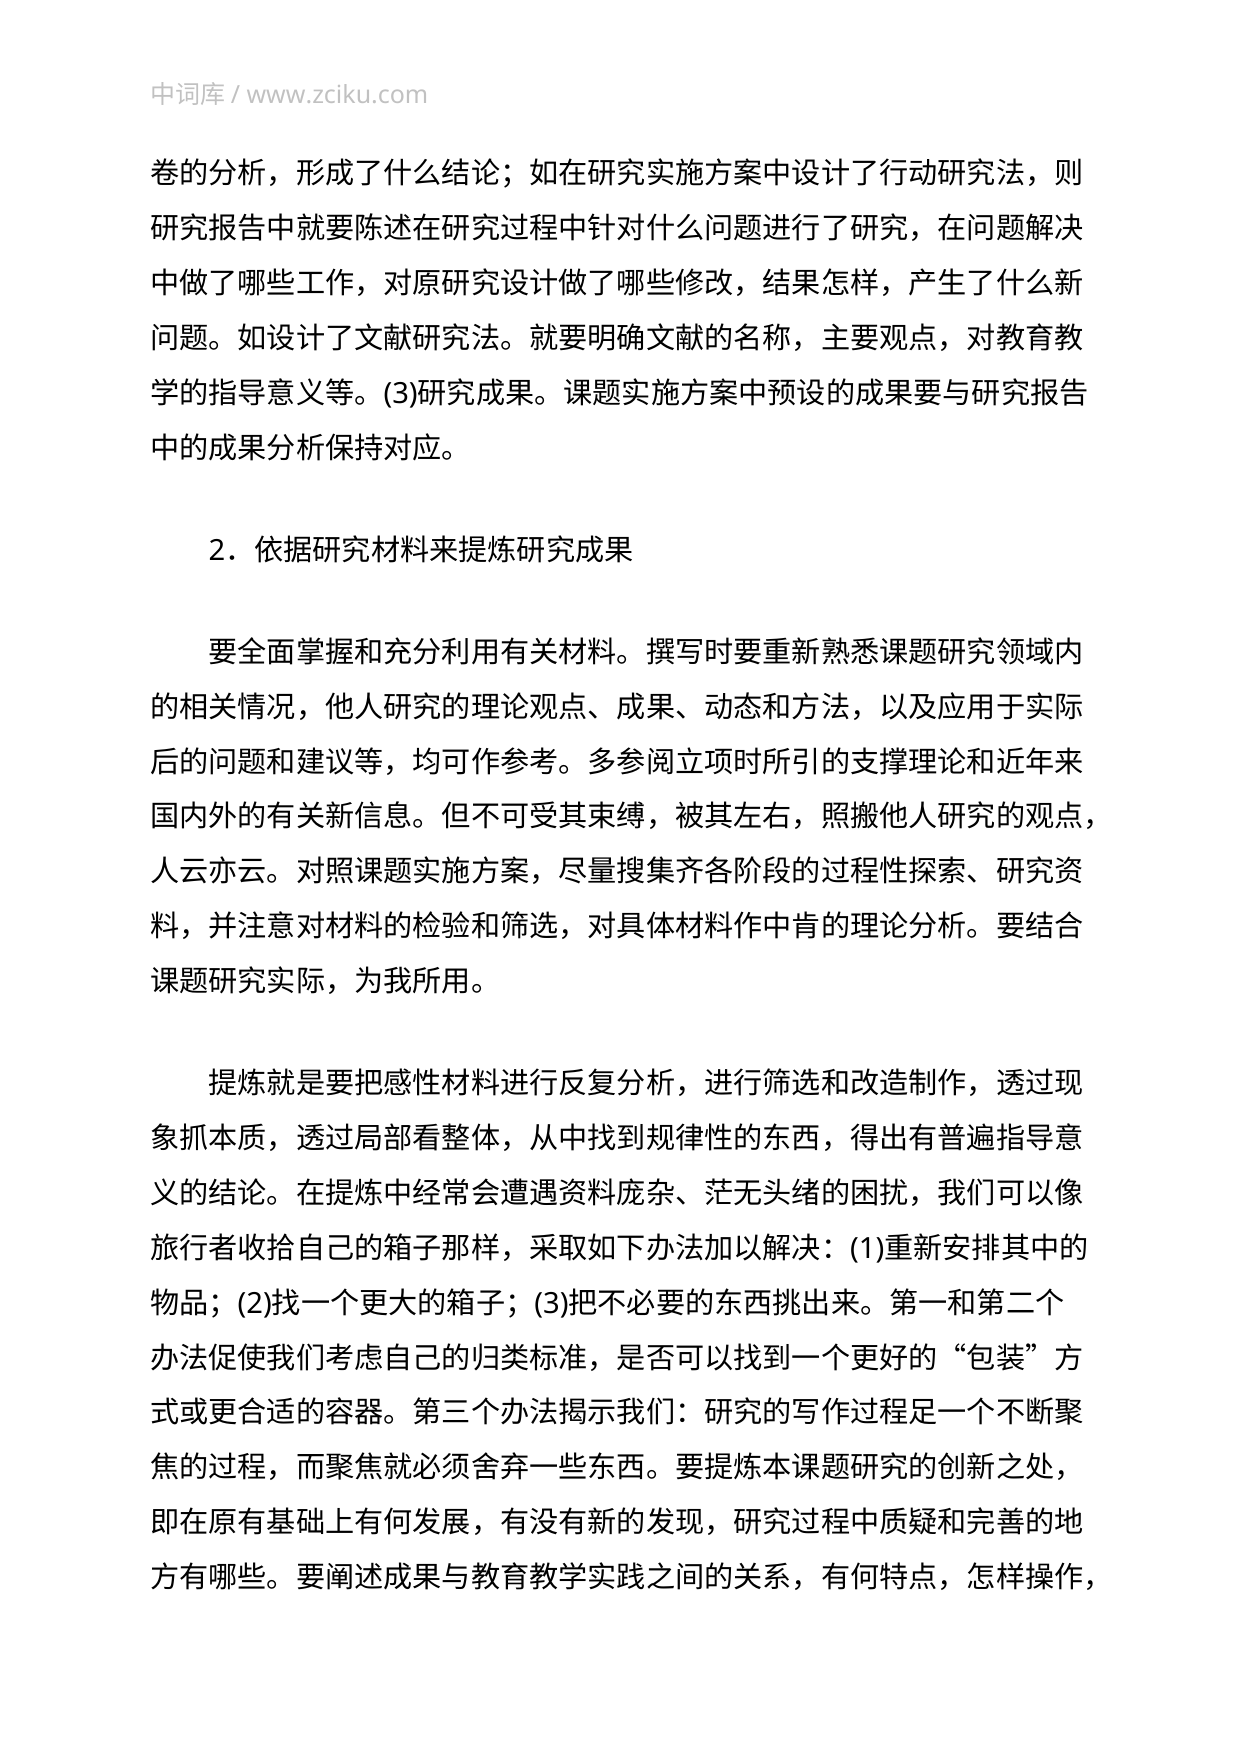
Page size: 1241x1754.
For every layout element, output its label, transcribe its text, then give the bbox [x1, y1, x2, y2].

text 2．依据研究材料来提炼研究成果 [150, 526, 1090, 569]
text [150, 1059, 1090, 1596]
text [150, 150, 1090, 467]
text 要全面掌握和充分利用有关材料。撰写时要重新熟悉课题研究领域内的相关情况，他人研究的理论观点、成果、动态和方法，以及应用于实际后的问题和建议等，均可作参考。多参阅立项时所引的支撑理论和近年来国内外的有关新信息。但不可受其束缚，被其左右，照搬他人研究的观点，人云亦云。对照课题实施方案，尽量搜集齐各阶段的过程性探索、研究资料，并注意对材料的检验和筛选，对具体材料作中肯的理论分析。要结合课题研究实际，为我所用。 [150, 628, 1090, 1000]
